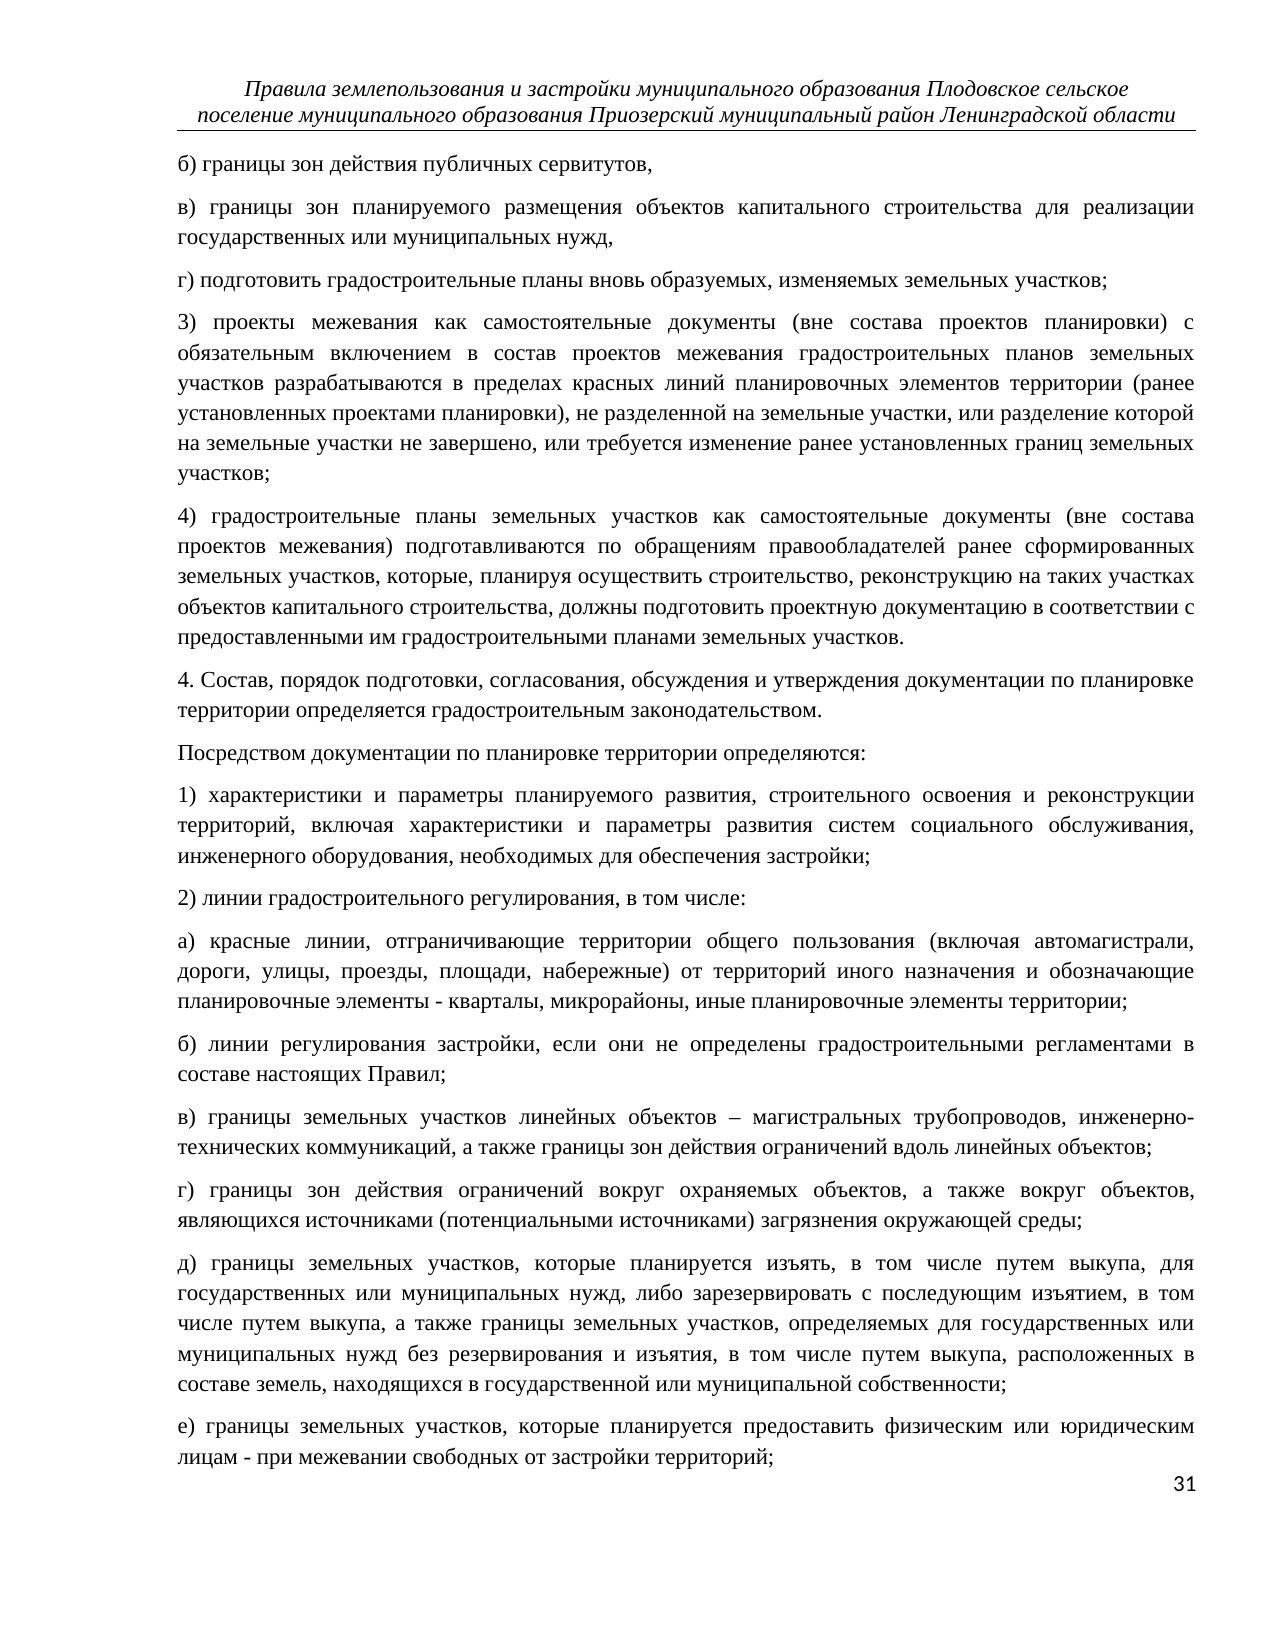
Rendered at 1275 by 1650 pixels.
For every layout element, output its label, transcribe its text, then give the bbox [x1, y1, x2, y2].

text а) красные линии, отграничивающие территории общего пользования (включая автомагистрали, дороги, улицы, проезды, площади, набережные) от территорий иного назначения и обозначающие планировочные элементы - кварталы, микрорайоны, иные планировочные элементы территории; [177, 927, 1196, 1014]
text д) границы земельных участков, которые планируется изъять, в том числе путем выкупа, для государственных или муниципальных нужд, либо зарезервировать с последующим изъятием, в том числе путем выкупа, а также границы земельных участков, определяемых для государственных или муниципальных нужд без резервирования и изъятия, в том числе путем выкупа, расположенных в составе земель, находящихся в государственной или муниципальной собственности; [177, 1249, 1196, 1396]
text в) границы земельных участков линейных объектов – магистральных трубопроводов, инженерно-технических коммуникаций, а также границы зон действия ограничений вдоль линейных объектов; [177, 1103, 1196, 1160]
text 3) проекты межевания как самостоятельные документы (вне состава проектов планировки) с обязательным включением в состав проектов межевания градостроительных планов земельных участков разрабатываются в пределах красных линий планировочных элементов территории (ранее установленных проектами планировки), не разделенной на земельные участки, или разделение которой на земельные участки не завершено, или требуется изменение ранее установленных границ земельных участков; [177, 308, 1196, 486]
text Посредством документации по планировке территории определяются: [177, 738, 1196, 765]
text г) подготовить градостроительные планы вновь образуемых, изменяемых земельных участков; [177, 266, 1196, 292]
text 4. Состав, порядок подготовки, согласования, обсуждения и утверждения документации по планировке территории определяется градостроительным законодательством. [177, 666, 1196, 722]
text г) границы зон действия ограничений вокруг охраняемых объектов, а также вокруг объектов, являющихся источниками (потенциальными источниками) загрязнения окружающей среды; [177, 1176, 1196, 1233]
text 4) градостроительные планы земельных участков как самостоятельные документы (вне состава проектов межевания) подготавливаются по обращениям правообладателей ранее сформированных земельных участков, которые, планируя осуществить строительство, реконструкцию на таких участках объектов капитального строительства, должны подготовить проектную документацию в соответствии с предоставленными им градостроительными планами земельных участков. [177, 502, 1196, 649]
text б) границы зон действия публичных сервитутов, [177, 150, 1196, 176]
text 1) характеристики и параметры планируемого развития, строительного освоения и реконструкции территорий, включая характеристики и параметры развития систем социального обслуживания, инженерного оборудования, необходимых для обеспечения застройки; [177, 781, 1196, 868]
text б) линии регулирования застройки, если они не определены градостроительными регламентами в составе настоящих Правил; [177, 1030, 1196, 1087]
text е) границы земельных участков, которые планируется предоставить физическим или юридическим лицам - при межевании свободных от застройки территорий; [177, 1412, 1196, 1469]
text 2) линии градостроительного регулирования, в том числе: [177, 884, 1196, 911]
text в) границы зон планируемого размещения объектов капитального строительства для реализации государственных или муниципальных нужд, [177, 193, 1196, 249]
